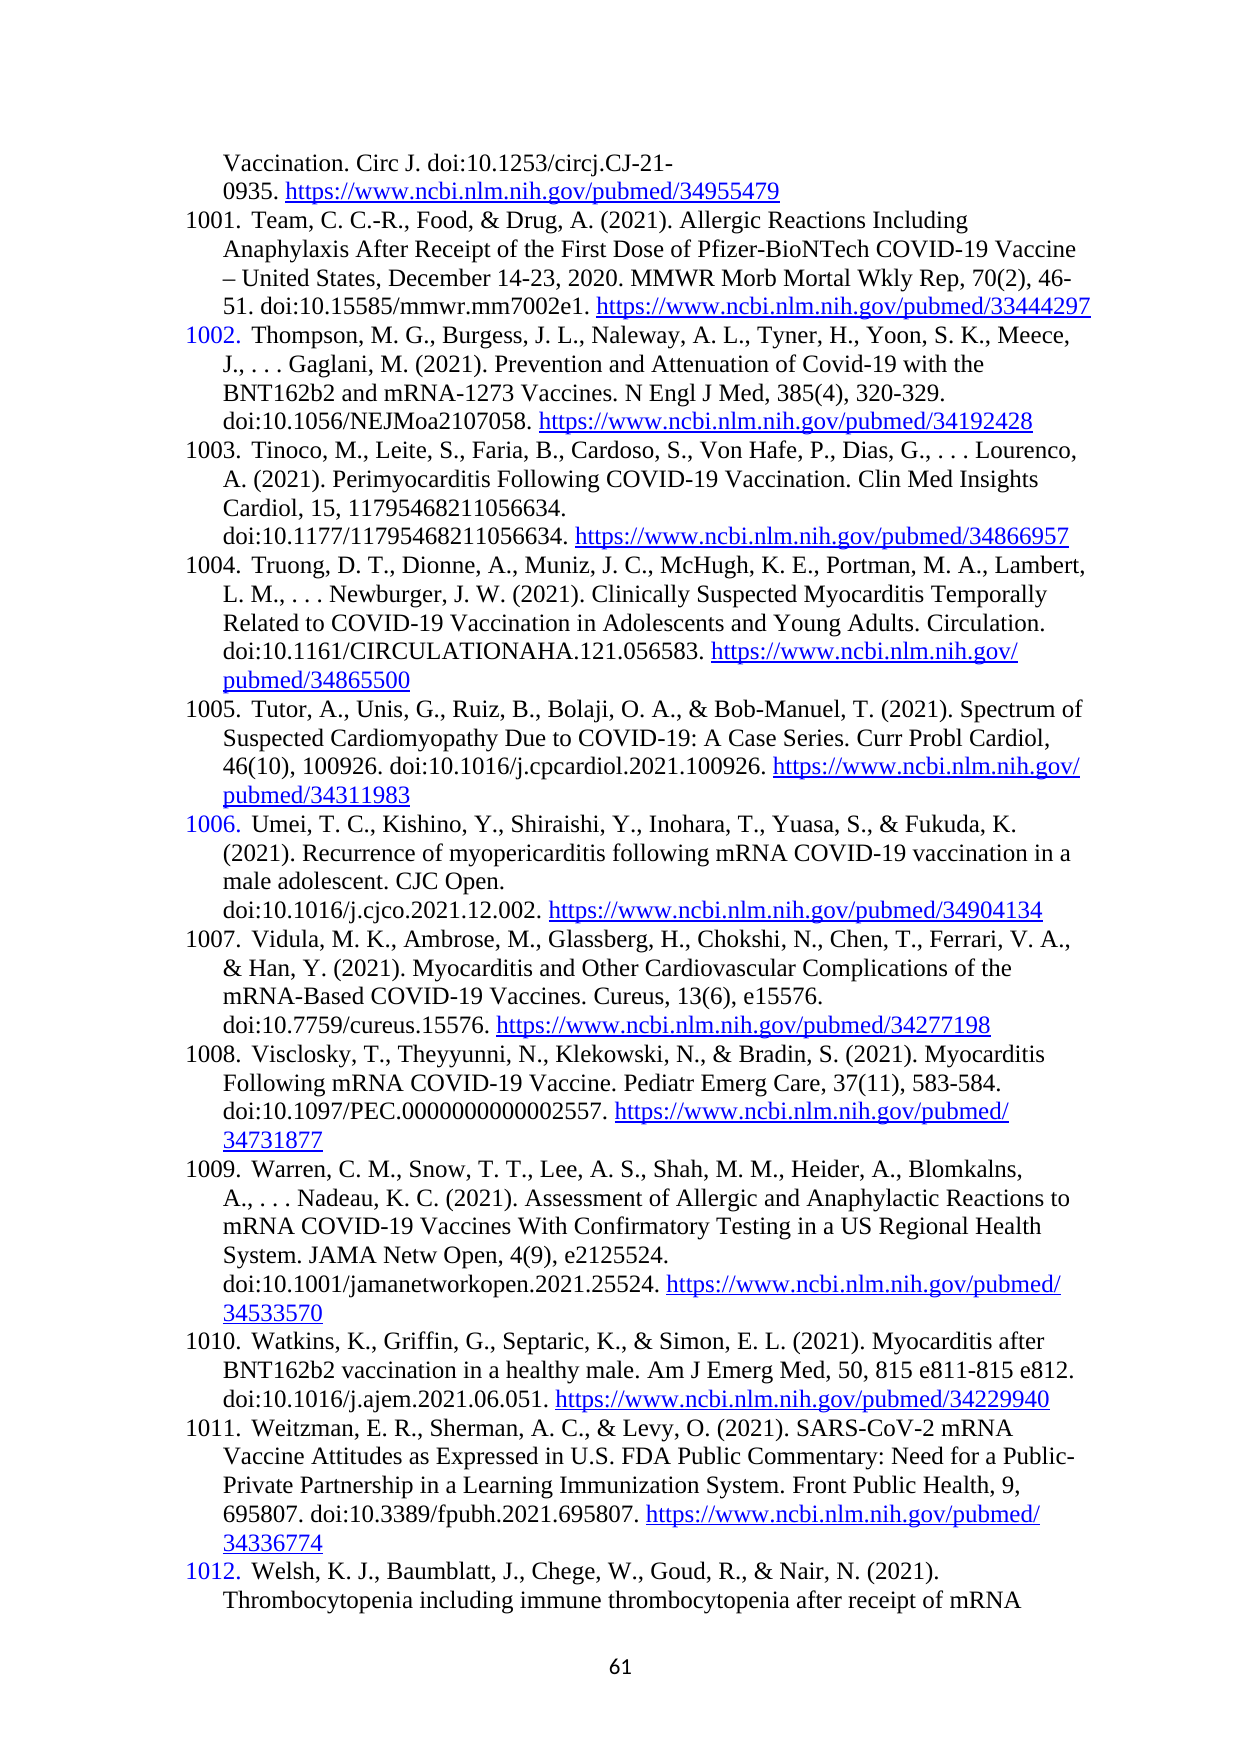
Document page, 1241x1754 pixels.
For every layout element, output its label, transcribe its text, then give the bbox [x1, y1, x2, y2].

list Weitzman, E. R., Sherman, A. C., & Levy, O. (2021). SARS-CoV-2 mRNA Vaccine Attitudes as Expressed in U.S. FDA Public Commentary: Need for a Public-Private Partnership in a Learning Immunization System. Front Public Health, 9, 695807. doi:10.3389/fpubh.2021.695807. https://www.ncbi.nlm.nih.gov/pubmed/34336774 [185, 1413, 1093, 1556]
list Watkins, K., Griffin, G., Septaric, K., & Simon, E. L. (2021). Myocarditis after BNT162b2 vaccination in a healthy male. Am J Emerg Med, 50, 815 e811-815 e812. doi:10.1016/j.ajem.2021.06.051. https://www.ncbi.nlm.nih.gov/pubmed/34229940 [185, 1326, 1093, 1413]
list Thompson, M. G., Burgess, J. L., Naleway, A. L., Tyner, H., Yoon, S. K., Meece, J., . . . Gaglani, M. (2021). Prevention and Attenuation of Covid-19 with the BNT162b2 and mRNA-1273 Vaccines. N Engl J Med, 385(4), 320-329. doi:10.1056/NEJMoa2107058. https://www.ncbi.nlm.nih.gov/pubmed/34192428 [185, 320, 1093, 435]
list Tinoco, M., Leite, S., Faria, B., Cardoso, S., Von Hafe, P., Dias, G., . . . Lourenco, A. (2021). Perimyocarditis Following COVID-19 Vaccination. Clin Med Insights Cardiol, 15, 11795468211056634. doi:10.1177/11795468211056634. https://www.ncbi.nlm.nih.gov/pubmed/34866957 [185, 435, 1093, 550]
list Vidula, M. K., Ambrose, M., Glassberg, H., Chokshi, N., Chen, T., Ferrari, V. A., & Han, Y. (2021). Myocarditis and Other Cardiovascular Complications of the mRNA-Based COVID-19 Vaccines. Cureus, 13(6), e15576. doi:10.7759/cureus.15576. https://www.ncbi.nlm.nih.gov/pubmed/34277198 [185, 924, 1093, 1039]
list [185, 1556, 1093, 1614]
list Visclosky, T., Theyyunni, N., Klekowski, N., & Bradin, S. (2021). Myocarditis Following mRNA COVID-19 Vaccine. Pediatr Emerg Care, 37(11), 583-584. doi:10.1097/PEC.0000000000002557. https://www.ncbi.nlm.nih.gov/pubmed/34731877 [185, 1039, 1093, 1154]
list Team, C. C.-R., Food, & Drug, A. (2021). Allergic Reactions Including Anaphylaxis After Receipt of the First Dose of Pfizer-BioNTech COVID-19 Vaccine – United States, December 14-23, 2020. MMWR Morb Mortal Wkly Rep, 70(2), 46-51. doi:10.15585/mmwr.mm7002e1. https://www.ncbi.nlm.nih.gov/pubmed/33444297 [185, 205, 1093, 320]
list Tutor, A., Unis, G., Ruiz, B., Bolaji, O. A., & Bob-Manuel, T. (2021). Spectrum of Suspected Cardiomyopathy Due to COVID-19: A Case Series. Curr Probl Cardiol, 46(10), 100926. doi:10.1016/j.cpcardiol.2021.100926. https://www.ncbi.nlm.nih.gov/pubmed/34311983 [185, 694, 1093, 809]
list Warren, C. M., Snow, T. T., Lee, A. S., Shah, M. M., Heider, A., Blomkalns, A., . . . Nadeau, K. C. (2021). Assessment of Allergic and Anaphylactic Reactions to mRNA COVID-19 Vaccines With Confirmatory Testing in a US Regional Health System. JAMA Netw Open, 4(9), e2125524. doi:10.1001/jamanetworkopen.2021.25524. https://www.ncbi.nlm.nih.gov/pubmed/34533570 [185, 1154, 1093, 1326]
list Truong, D. T., Dionne, A., Muniz, J. C., McHugh, K. E., Portman, M. A., Lambert, L. M., . . . Newburger, J. W. (2021). Clinically Suspected Myocarditis Temporally Related to COVID-19 Vaccination in Adolescents and Young Adults. Circulation. doi:10.1161/CIRCULATIONAHA.121.056583. https://www.ncbi.nlm.nih.gov/pubmed/34865500 [185, 550, 1093, 694]
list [185, 148, 1093, 205]
list Umei, T. C., Kishino, Y., Shiraishi, Y., Inohara, T., Yuasa, S., & Fukuda, K. (2021). Recurrence of myopericarditis following mRNA COVID-19 vaccination in a male adolescent. CJC Open. doi:10.1016/j.cjco.2021.12.002. https://www.ncbi.nlm.nih.gov/pubmed/34904134 [185, 809, 1093, 924]
